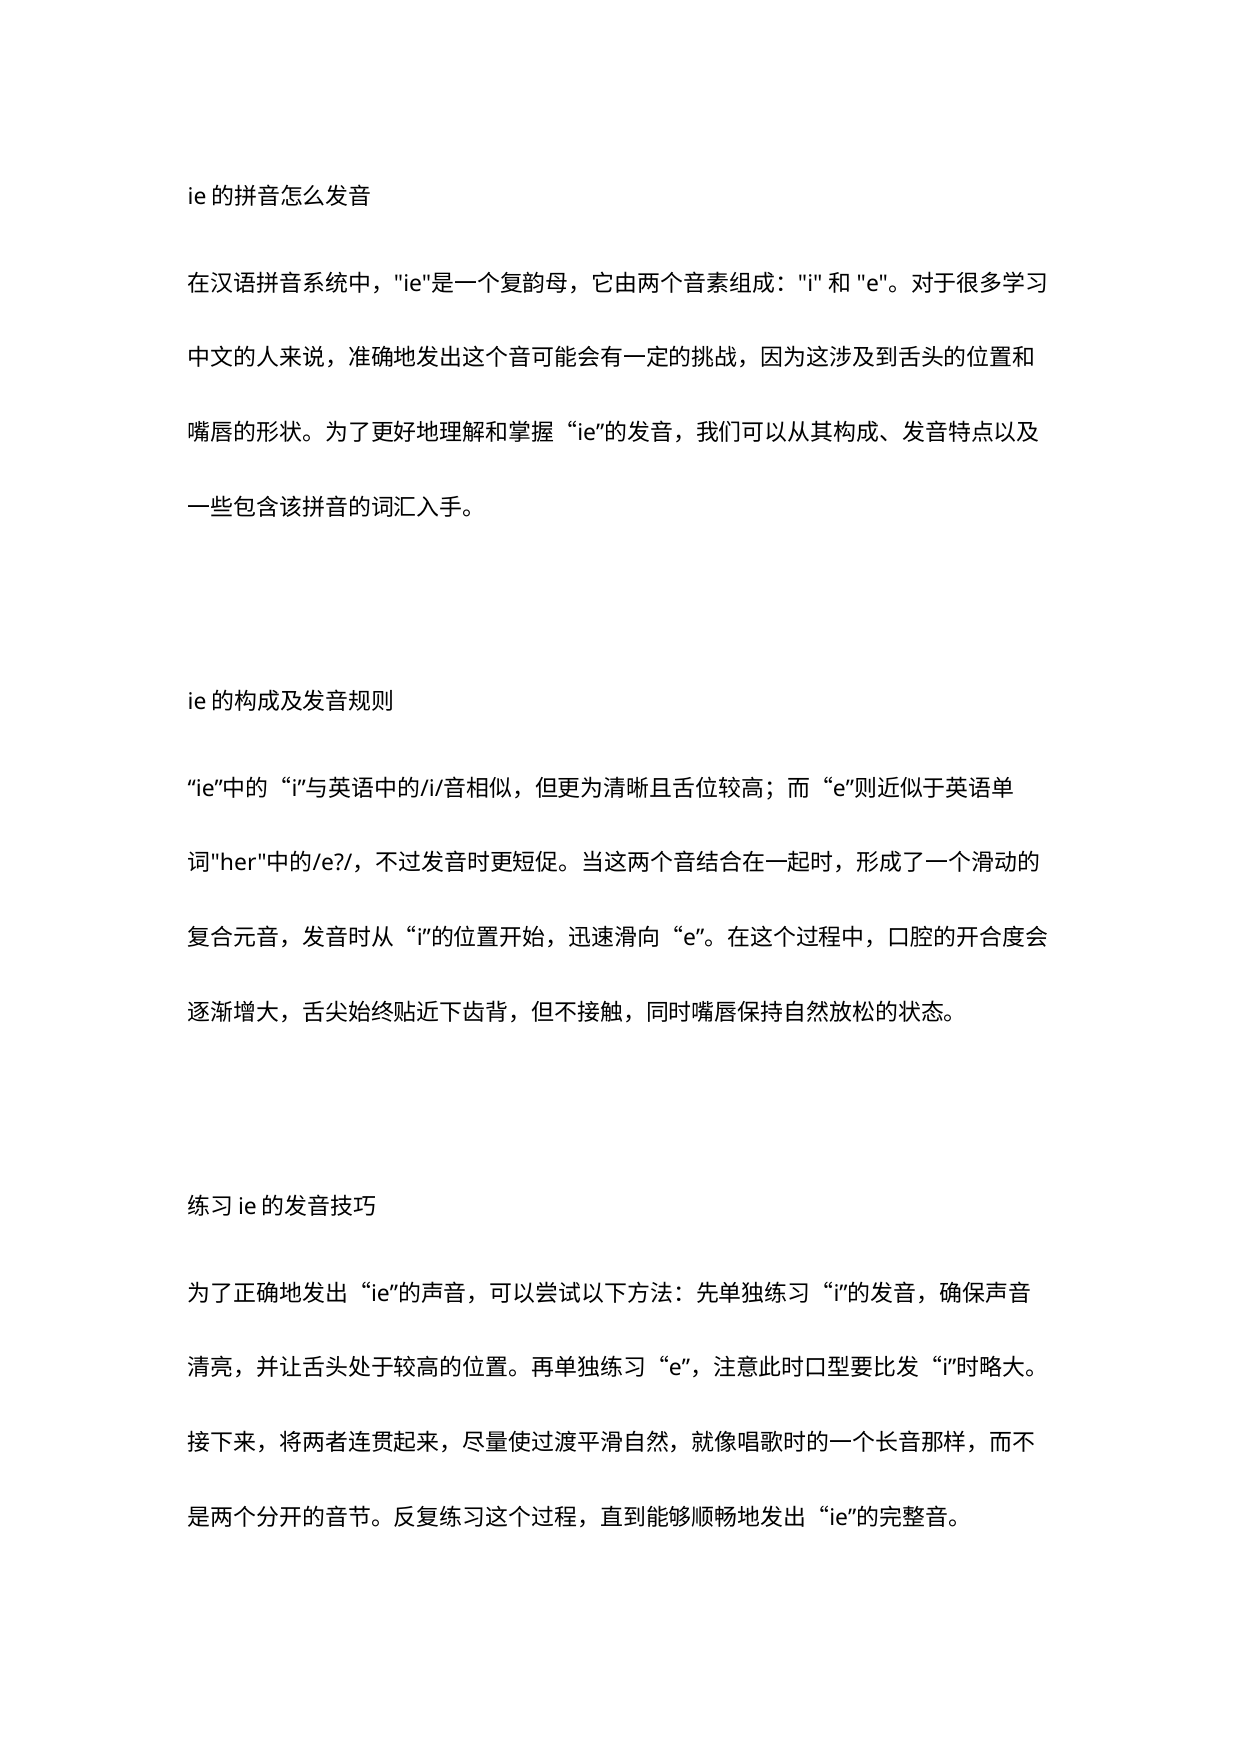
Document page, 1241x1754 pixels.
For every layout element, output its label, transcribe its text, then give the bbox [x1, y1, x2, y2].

text “ie”中的“i”与英语中的/i/音相似，但更为清晰且舌位较高；而“e”则近似于英语单词"her"中的/e?/，不过发音时更短促。当这两个音结合在一起时，形成了一个滑动的复合元音，发音时从“i”的位置开始，迅速滑向“e”。在这个过程中，口腔的开合度会逐渐增大，舌尖始终贴近下齿背，但不接触，同时嘴唇保持自然放松的状态。 [187, 754, 1053, 1043]
text ie的拼音怎么发音 [187, 162, 1053, 227]
text ie的构成及发音规则 [187, 667, 1053, 732]
text 在汉语拼音系统中，"ie"是一个复韵母，它由两个音素组成："i" 和 "e"。对于很多学习中文的人来说，准确地发出这个音可能会有一定的挑战，因为这涉及到舌头的位置和嘴唇的形状。为了更好地理解和掌握“ie”的发音，我们可以从其构成、发音特点以及一些包含该拼音的词汇入手。 [187, 249, 1053, 538]
text 为了正确地发出“ie”的声音，可以尝试以下方法：先单独练习“i”的发音，确保声音清亮，并让舌头处于较高的位置。再单独练习“e”，注意此时口型要比发“i”时略大。接下来，将两者连贯起来，尽量使过渡平滑自然，就像唱歌时的一个长音那样，而不是两个分开的音节。反复练习这个过程，直到能够顺畅地发出“ie”的完整音。 [187, 1259, 1053, 1548]
text 练习ie的发音技巧 [187, 1172, 1053, 1237]
